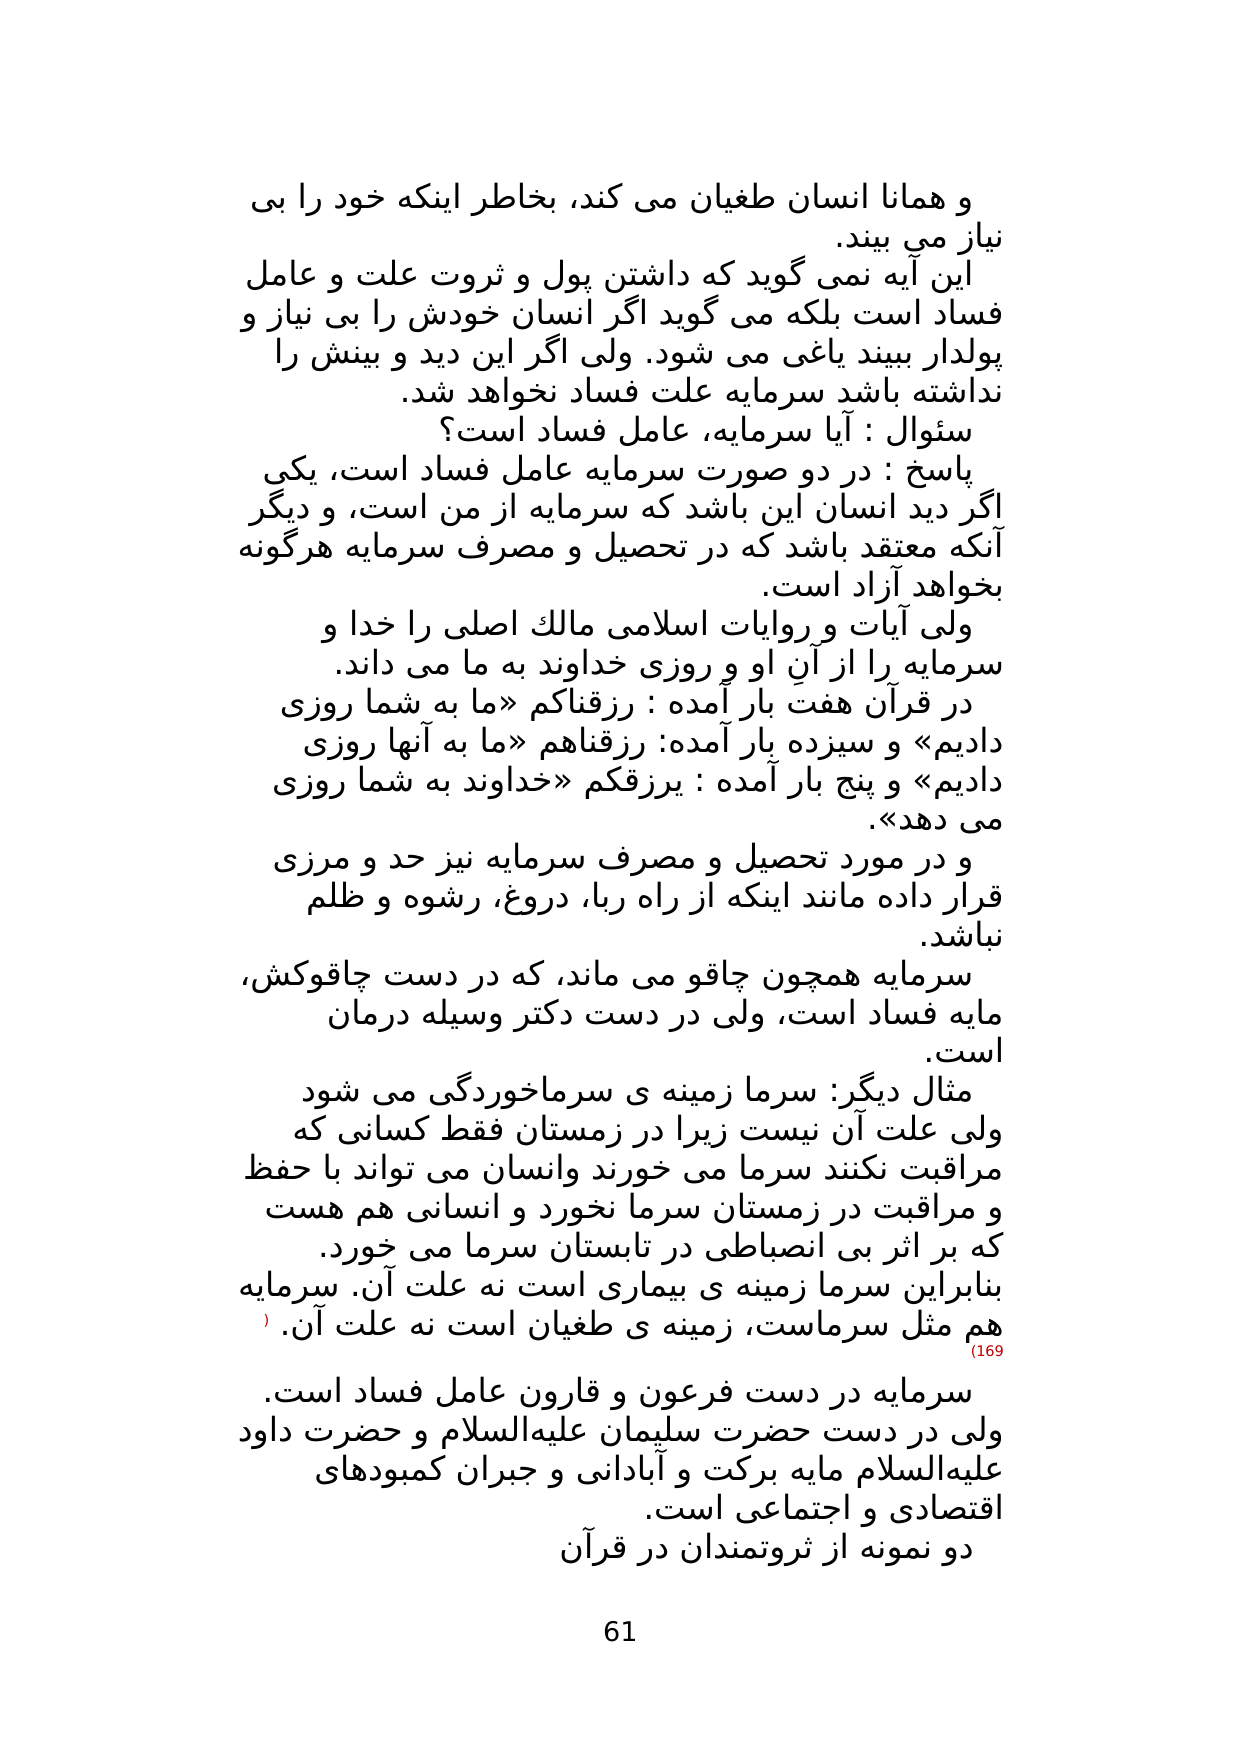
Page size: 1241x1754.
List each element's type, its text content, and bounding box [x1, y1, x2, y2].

text مثال ديگر: سرما زمينه ى سرماخوردگى مى شود ولى علت آن نيست زيرا در زمستان فقط كسانى كه مراقبت نكنند سرما مى خورند وانسان مى تواند با حفظ و مراقبت در زمستان سرما نخورد و انسانى هم هست كه بر اثر بى انصباطى در تابستان سرما مى خورد. بنابراين سرما زمينه ى بيمارى است نه علت آن. سرمايه هم مثل سرماست، زمينه ى طغيان است نه علت آن. (169) [236, 1071, 1004, 1372]
text در قرآن هفت بار آمده : رزقناكم «ما به شما روزى داديم» و سيزده بار آمده: رزقناهم «ما به آنها روزى داديم» و پنج بار آمده : يرزقكم «خداوند به شما روزى مى دهد». [236, 682, 1004, 838]
text ولى آيات و روايات اسلامى مالك اصلى را خدا و سرمايه را از آنِ او و روزى خداوند به ما مى داند. [236, 604, 1004, 682]
text و همانا انسان طغيان مى كند، بخاطر اينكه خود را بى نياز مى بيند. [236, 177, 1004, 255]
text سرمايه در دست فرعون و قارون عامل فساد است. ولى در دست حضرت سليمان عليه‌السلام و حضرت داود عليه‌السلام مايه بركت و آبادانى و جبران كمبودهاى اقتصادى و اجتماعى است. [236, 1372, 1004, 1527]
text اين آيه نمى گويد كه داشتن پول و ثروت علت و عامل فساد است بلكه مى گويد اگر انسان خودش را بى نياز و پولدار ببيند ياغى مى شود. ولى اگر اين ديد و بينش را نداشته باشد سرمايه علت فساد نخواهد شد. [236, 255, 1004, 410]
text سرمايه همچون چاقو مى ماند، كه در دست چاقوكش، مايه فساد است، ولى در دست دكتر وسيله درمان است. [236, 954, 1004, 1071]
text و در مورد تحصيل و مصرف سرمايه نيز حد و مرزى قرار داده مانند اينكه از راه ربا، دروغ، رشوه و ظلم نباشد. [236, 838, 1004, 954]
text دو نمونه از ثروتمندان در قرآن [236, 1527, 1004, 1566]
text سئوال : آيا سرمايه، عامل فساد است؟ [236, 410, 1004, 449]
text پاسخ : در دو صورت سرمايه عامل فساد است، يكى اگر ديد انسان اين باشد كه سرمايه از من است، و ديگر آنكه معتقد باشد كه در تحصيل و مصرف سرمايه هرگونه بخواهد آزاد است. [236, 449, 1004, 604]
